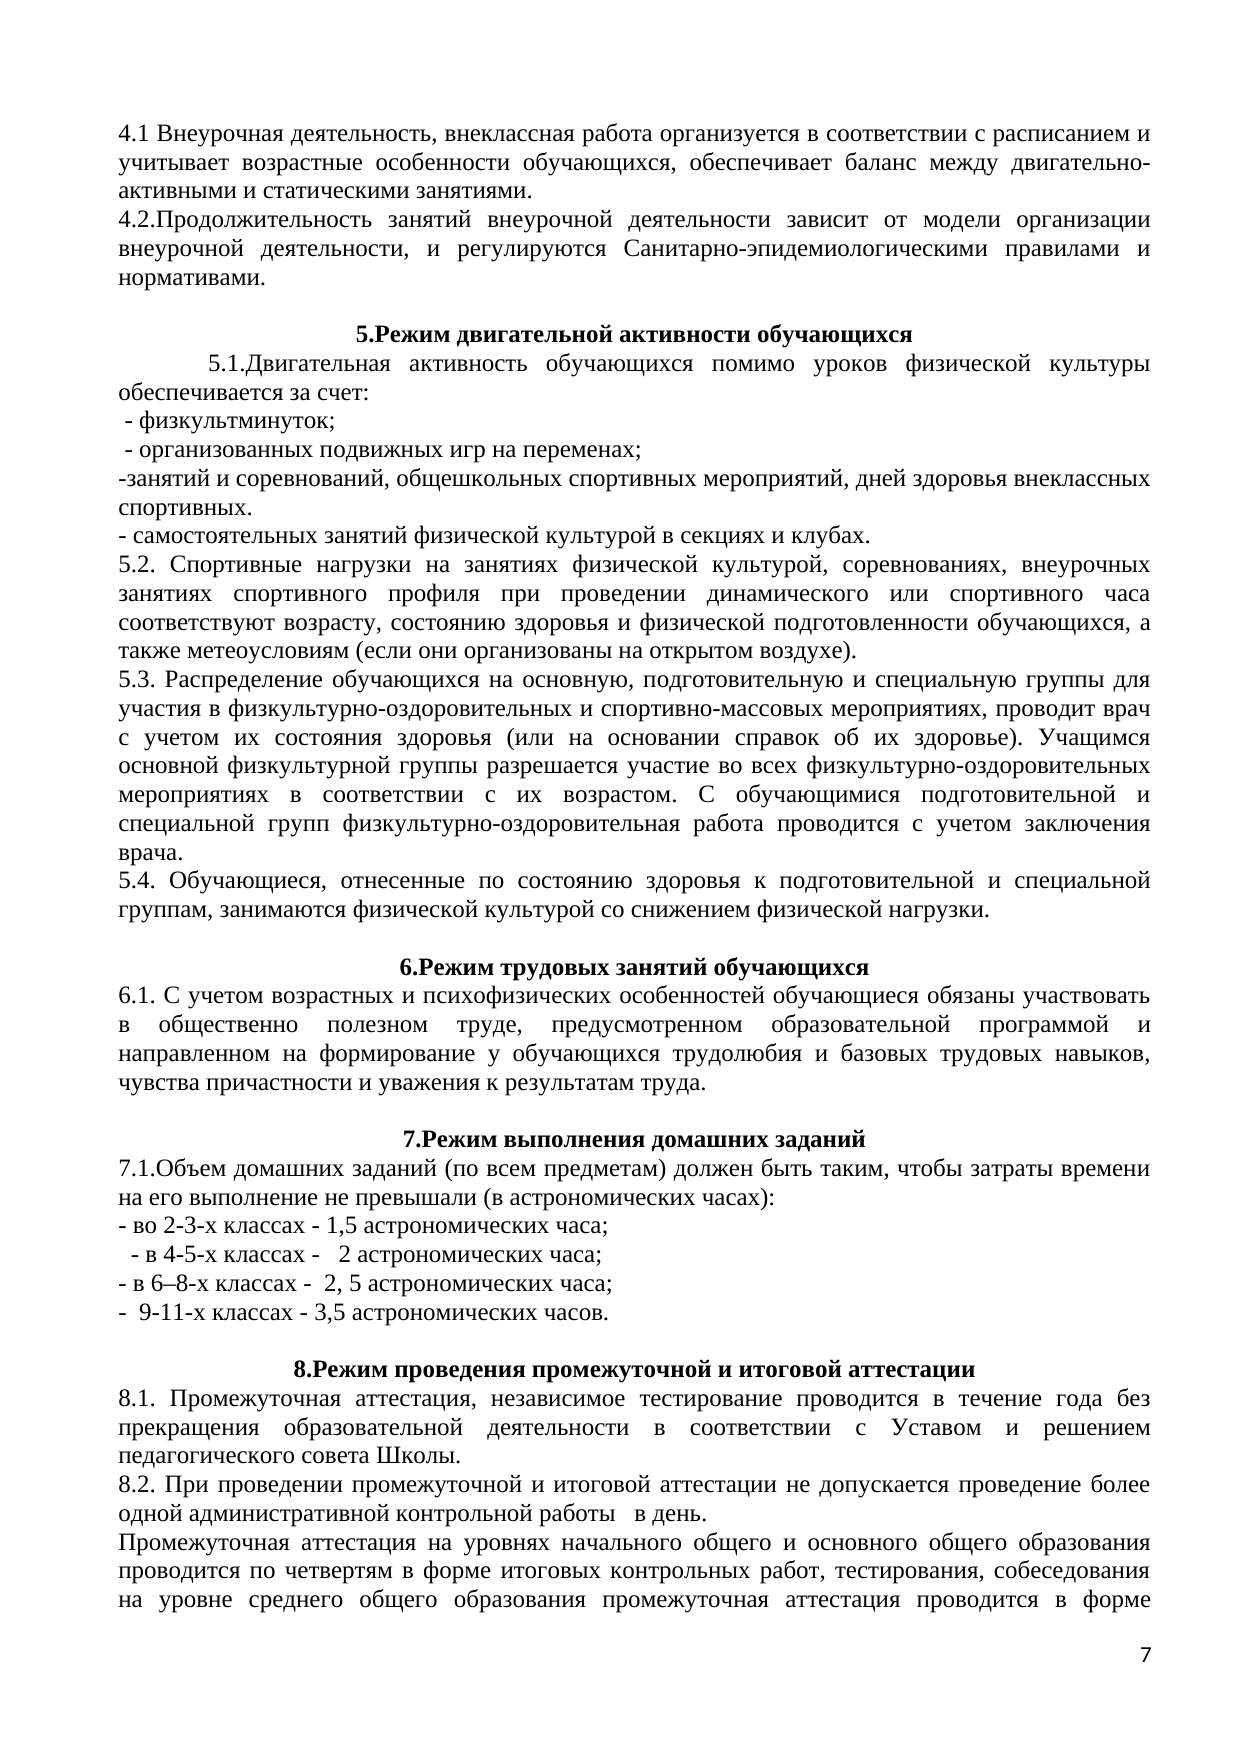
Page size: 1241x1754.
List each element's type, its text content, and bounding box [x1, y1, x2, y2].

text 8.2. При проведении промежуточной и итоговой аттестации не допускается проведение более одной административной контрольной работы в день. [118, 1469, 1152, 1527]
text 7.Режим выполнения домашних заданий [117, 1124, 1152, 1153]
text - самостоятельных занятий физической культурой в секциях и клубах. [118, 521, 1152, 549]
text - во 2-3-х классах - 1,5 астрономических часа; [118, 1211, 1152, 1239]
text 5.Режим двигательной активности обучающихся [117, 319, 1152, 348]
text 5.2. Спортивные нагрузки на занятиях физической культурой, соревнованиях, внеурочных занятиях спортивного профиля при проведении динамического или спортивного часа соответствуют возрасту, состоянию здоровья и физической подготовленности обучающихся, а также метеоусловиям (если они организованы на открытом воздухе). [118, 549, 1152, 664]
text 4.2.Продолжительность занятий внеурочной деятельности зависит от модели организации внеурочной деятельности, и регулируются Санитарно-эпидемиологическими правилами и нормативами. [118, 204, 1152, 291]
text 5.4. Обучающиеся, отнесенные по состоянию здоровья к подготовительной и специальной группам, занимаются физической культурой со снижением физической нагрузки. [118, 866, 1152, 923]
text 8.Режим проведения промежуточной и итоговой аттестации [117, 1354, 1152, 1383]
text - в 4-5-х классах - 2 астрономических часа; [118, 1239, 1152, 1268]
text - физкультминуток; [118, 406, 1152, 434]
text -занятий и соревнований, общешкольных спортивных мероприятий, дней здоровья внеклассных спортивных. [118, 463, 1152, 521]
text 8.1. Промежуточная аттестация, независимое тестирование проводится в течение года без прекращения образовательной деятельности в соответствии с Уставом и решением педагогического совета Школы. [118, 1383, 1152, 1469]
text 6.1. С учетом возрастных и психофизических особенностей обучающиеся обязаны участвовать в общественно полезном труде, предусмотренном образовательной программой и направленном на формирование у обучающихся трудолюбия и базовых трудовых навыков, чувства причастности и уважения к результатам труда. [118, 981, 1152, 1096]
text 7.1.Объем домашних заданий (по всем предметам) должен быть таким, чтобы затраты времени на его выполнение не превышали (в астрономических часах): [118, 1153, 1152, 1211]
text 5.3. Распределение обучающихся на основную, подготовительную и специальную группы для участия в физкультурно-оздоровительных и спортивно-массовых мероприятиях, проводит врач с учетом их состояния здоровья (или на основании справок об их здоровье). Учащимся основной физкультурной группы разрешается участие во всех физкультурно-оздоровительных мероприятиях в соответствии с их возрастом. С обучающимися подготовительной и специальной групп физкультурно-оздоровительная работа проводится с учетом заключения врача. [118, 664, 1152, 866]
text - 9-11-х классах - 3,5 астрономических часов. [118, 1297, 1152, 1326]
text 6.Режим трудовых занятий обучающихся [117, 952, 1152, 981]
text 4.1 Внеурочная деятельность, внеклассная работа организуется в соответствии с расписанием и учитывает возрастные особенности обучающихся, обеспечивает баланс между двигательно-активными и статическими занятиями. [118, 118, 1152, 204]
text 5.1.Двигательная активность обучающихся помимо уроков физической культуры обеспечивается за счет: [81, 348, 1152, 406]
text - в 6–8-х классах - 2, 5 астрономических часа; [118, 1268, 1152, 1297]
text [118, 1527, 1152, 1613]
text - организованных подвижных игр на переменах; [118, 434, 1152, 463]
